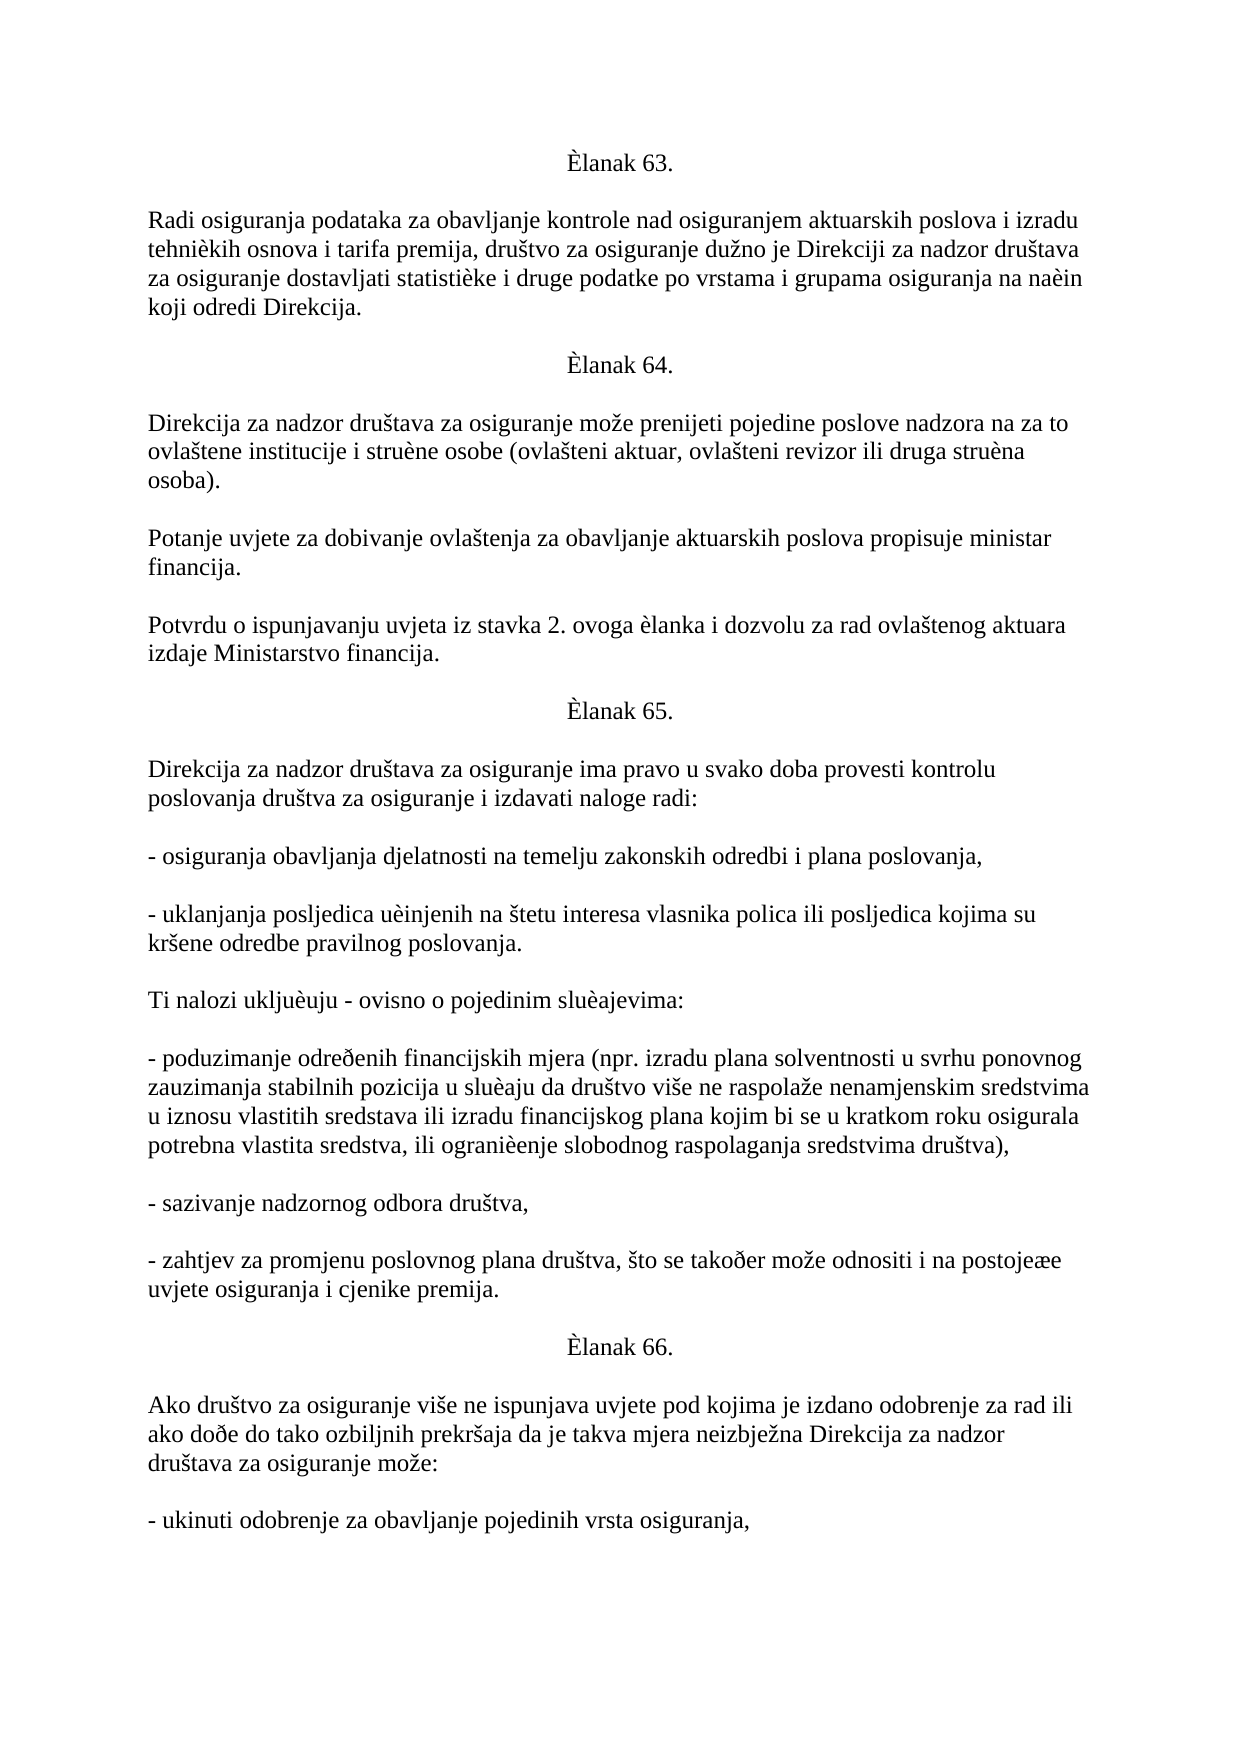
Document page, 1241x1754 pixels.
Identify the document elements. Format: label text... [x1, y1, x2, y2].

text - sazivanje nadzornog odbora društva, [148, 1188, 1093, 1216]
text - zahtjev za promjenu poslovnog plana društva, što se takoðer može odnositi i na postojeæe uvjete osiguranja i cjenike premija. [148, 1246, 1093, 1303]
text Direkcija za nadzor društava za osiguranje može prenijeti pojedine poslove nadzora na za to ovlaštene institucije i struène osobe (ovlašteni aktuar, ovlašteni revizor ili druga struèna osoba). [148, 408, 1093, 494]
text Direkcija za nadzor društava za osiguranje ima pravo u svako doba provesti kontrolu poslovanja društva za osiguranje i izdavati naloge radi: [148, 754, 1093, 812]
text Èlanak 64. [148, 350, 1093, 378]
text Ako društvo za osiguranje više ne ispunjava uvjete pod kojima je izdano odobrenje za rad ili ako doðe do tako ozbiljnih prekršaja da je takva mjera neizbježna Direkcija za nadzor društava za osiguranje može: [148, 1390, 1093, 1476]
text - uklanjanja posljedica uèinjenih na štetu interesa vlasnika polica ili posljedica kojima su kršene odredbe pravilnog poslovanja. [148, 899, 1093, 956]
text Potanje uvjete za dobivanje ovlaštenja za obavljanje aktuarskih poslova propisuje ministar financija. [148, 523, 1093, 581]
text Èlanak 66. [148, 1332, 1093, 1361]
text Ti nalozi ukljuèuju - ovisno o pojedinim sluèajevima: [148, 986, 1093, 1014]
text - osiguranja obavljanja djelatnosti na temelju zakonskih odredbi i plana poslovanja, [148, 841, 1093, 870]
text Potvrdu o ispunjavanju uvjeta iz stavka 2. ovoga èlanka i dozvolu za rad ovlaštenog aktuara izdaje Ministarstvo financija. [148, 610, 1093, 667]
text Èlanak 63. [148, 148, 1093, 176]
text Èlanak 65. [148, 696, 1093, 725]
text Radi osiguranja podataka za obavljanje kontrole nad osiguranjem aktuarskih poslova i izradu tehnièkih osnova i tarifa premija, društvo za osiguranje dužno je Direkciji za nadzor društava za osiguranje dostavljati statistièke i druge podatke po vrstama i grupama osiguranja na naèin koji odredi Direkcija. [148, 206, 1093, 321]
text - poduzimanje odreðenih financijskih mjera (npr. izradu plana solventnosti u svrhu ponovnog zauzimanja stabilnih pozicija u sluèaju da društvo više ne raspolaže nenamjenskim sredstvima u iznosu vlastitih sredstava ili izradu financijskog plana kojim bi se u kratkom roku osigurala potrebna vlastita sredstva, ili ogranièenje slobodnog raspolaganja sredstvima društva), [148, 1043, 1093, 1158]
text - ukinuti odobrenje za obavljanje pojedinih vrsta osiguranja, [148, 1506, 1093, 1534]
